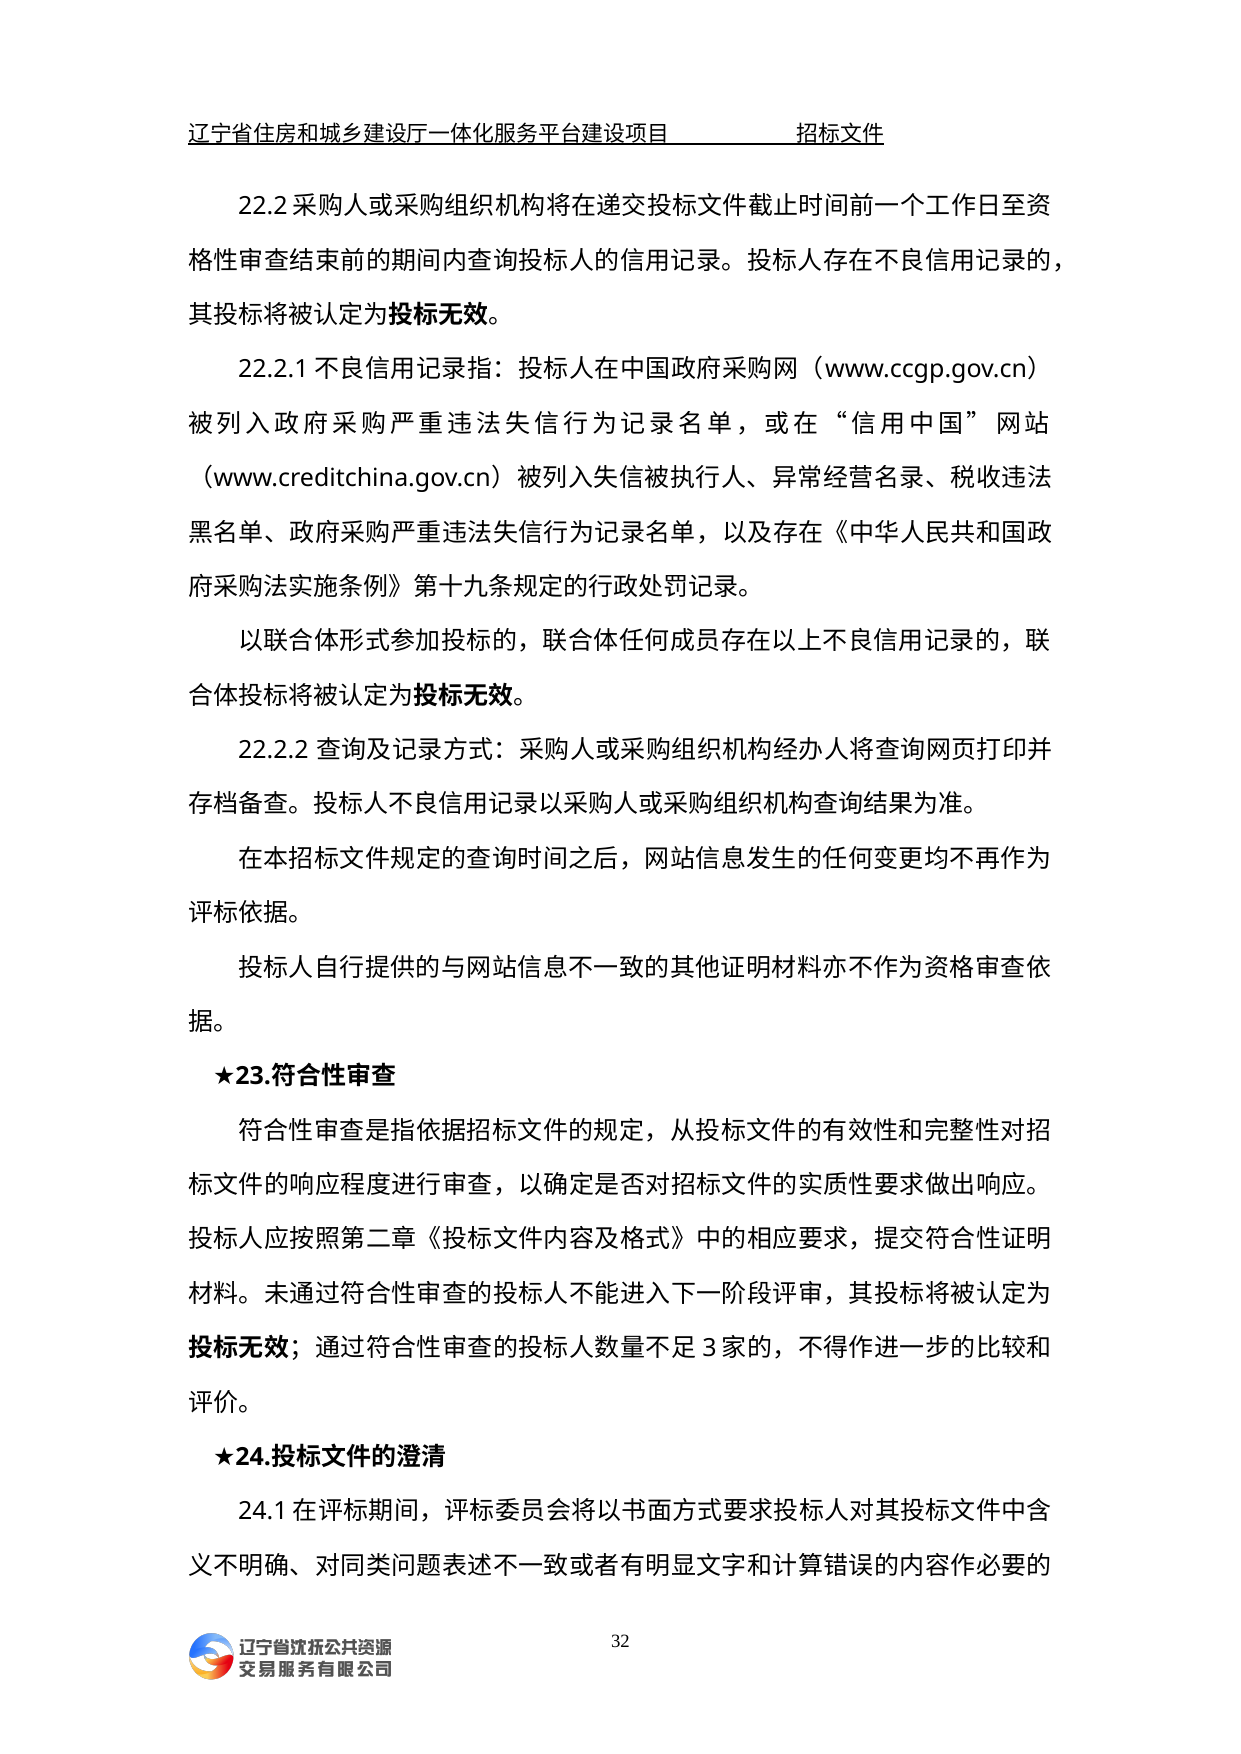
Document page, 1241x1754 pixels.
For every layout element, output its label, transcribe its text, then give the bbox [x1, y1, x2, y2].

text 22.2.1不良信用记录指：投标人在中国政府采购网（www.ccgp.gov.cn）被列入政府采购严重违法失信行为记录名单，或在“信用中国”网站（www.creditchina.gov.cn）被列入失信被执行人、异常经营名录、税收违法黑名单、政府采购严重违法失信行为记录名单，以及存在《中华人民共和国政府采购法实施条例》第十九条规定的行政处罚记录。 [188, 349, 1052, 603]
text 符合性审查是指依据招标文件的规定，从投标文件的有效性和完整性对招标文件的响应程度进行审查，以确定是否对招标文件的实质性要求做出响应。投标人应按照第二章《投标文件内容及格式》中的相应要求，提交符合性证明材料。未通过符合性审查的投标人不能进入下一阶段评审，其投标将被认定为投标无效；通过符合性审查的投标人数量不足3家的，不得作进一步的比较和评价。 [188, 1110, 1052, 1418]
text 以联合体形式参加投标的，联合体任何成员存在以上不良信用记录的，联合体投标将被认定为投标无效。 [188, 621, 1052, 711]
text 在本招标文件规定的查询时间之后，网站信息发生的任何变更均不再作为评标依据。 [188, 838, 1052, 929]
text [188, 1491, 1052, 1581]
text ★24.投标文件的澄清 [188, 1436, 1052, 1473]
picture [187, 1631, 398, 1681]
text 22.2.2 查询及记录方式：采购人或采购组织机构经办人将查询网页打印并存档备查。投标人不良信用记录以采购人或采购组织机构查询结果为准。 [188, 729, 1052, 820]
text 投标人自行提供的与网站信息不一致的其他证明材料亦不作为资格审查依据。 [188, 947, 1052, 1038]
text 22.2采购人或采购组织机构将在递交投标文件截止时间前一个工作日至资格性审查结束前的期间内查询投标人的信用记录。投标人存在不良信用记录的，其投标将被认定为投标无效。 [188, 186, 1052, 331]
text ★23.符合性审查 [188, 1056, 1052, 1092]
